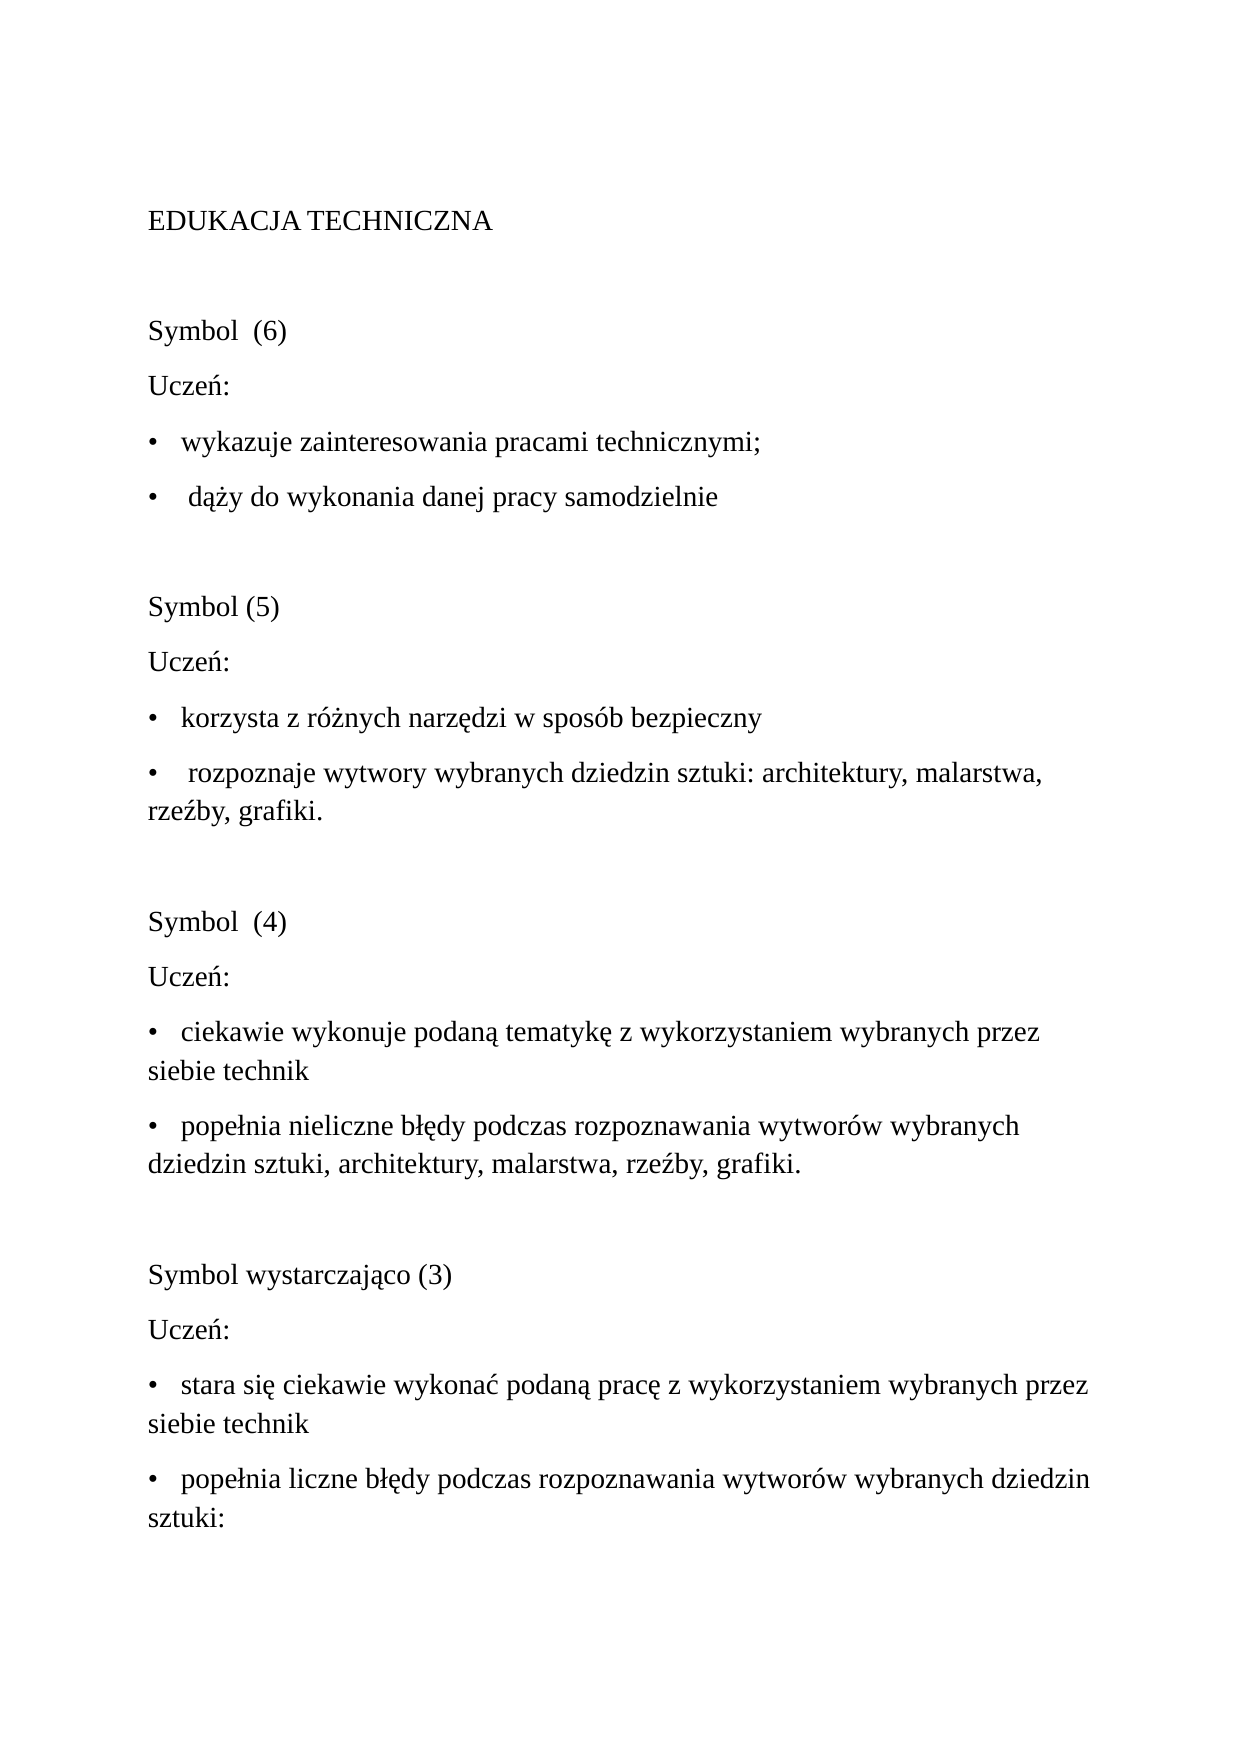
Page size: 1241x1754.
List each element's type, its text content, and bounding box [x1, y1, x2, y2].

text Symbol (4) [148, 904, 1093, 937]
text Uczeń: [148, 1312, 1093, 1346]
text Uczeń: [148, 959, 1093, 993]
text • rozpoznaje wytwory wybranych dziedzin sztuki: architektury, malarstwa, rzeźby, grafiki. [148, 755, 1093, 827]
text •korzysta z różnych narzędzi w sposób bezpieczny [148, 700, 1093, 733]
text EDUKACJA TECHNICZNA [148, 203, 1093, 236]
text Symbol (5) [148, 589, 1093, 623]
text Symbol wystarczająco (3) [148, 1257, 1093, 1291]
text Uczeń: [148, 368, 1093, 402]
text • dąży do wykonania danej pracy samodzielnie [148, 479, 1093, 512]
text Symbol (6) [148, 313, 1093, 347]
text •stara się ciekawie wykonać podaną pracę z wykorzystaniem wybranych przez siebie technik [148, 1367, 1093, 1439]
text •popełnia nieliczne błędy podczas rozpoznawania wytworów wybranych dziedzin sztuki, architektury, malarstwa, rzeźby, grafiki. [148, 1108, 1093, 1180]
text •popełnia liczne błędy podczas rozpoznawania wytworów wybranych dziedzin sztuki: [148, 1461, 1093, 1533]
text •ciekawie wykonuje podaną tematykę z wykorzystaniem wybranych przez siebie technik [148, 1014, 1093, 1086]
text •wykazuje zainteresowania pracami technicznymi; [148, 424, 1093, 457]
text Uczeń: [148, 644, 1093, 678]
